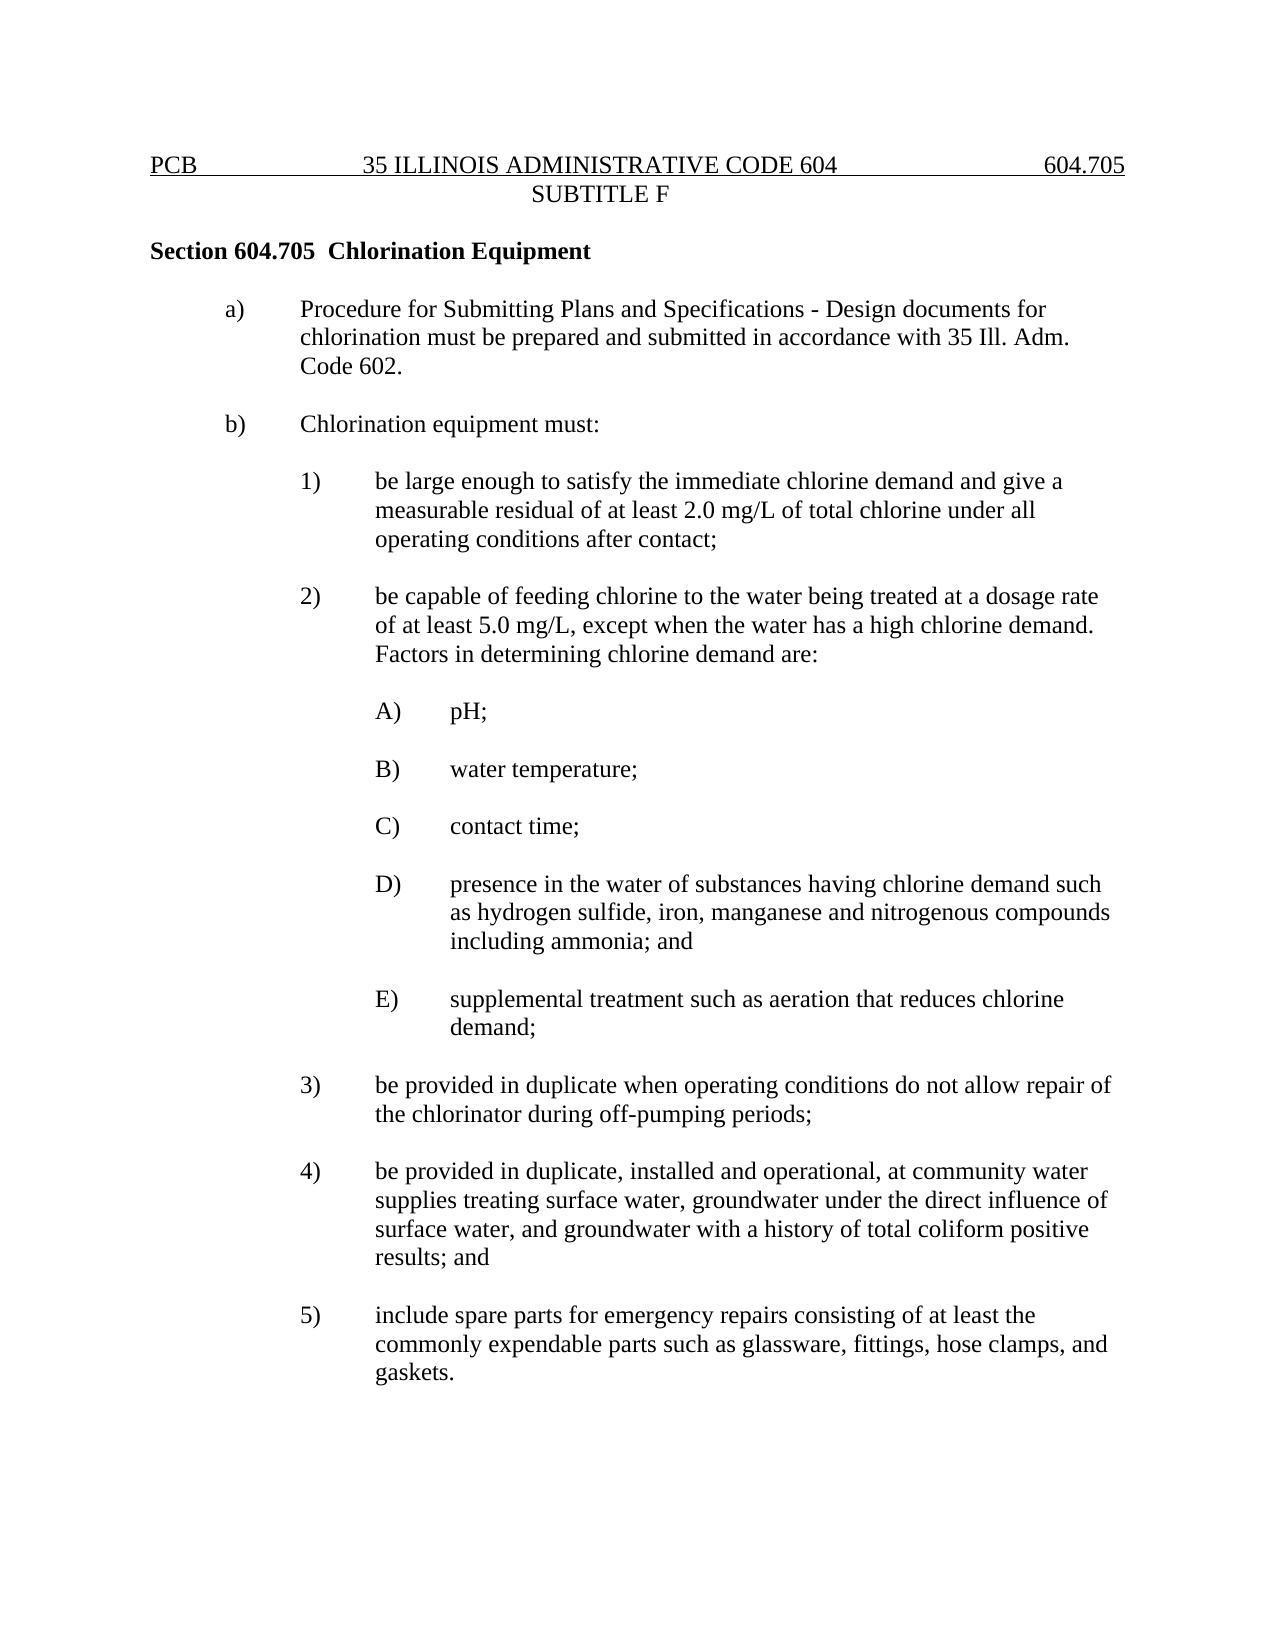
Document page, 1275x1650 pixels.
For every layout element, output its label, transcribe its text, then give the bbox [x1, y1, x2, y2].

text Section 604.705 Chlorination Equipment [150, 236, 1125, 265]
text E) supplemental treatment such as aeration that reduces chlorine demand; [375, 984, 1125, 1041]
text 4) be provided in duplicate, installed and operational, at community water supplies treating surface water, groundwater under the direct influence of surface water, and groundwater with a history of total coliform positive results; and [300, 1156, 1125, 1271]
text 3) be provided in duplicate when operating conditions do not allow repair of the chlorinator during off-pumping periods; [300, 1070, 1125, 1127]
text 2) be capable of feeding chlorine to the water being treated at a dosage rate of at least 5.0 mg/L, except when the water has a high chlorine demand. Factors in determining chlorine demand are: [300, 581, 1125, 667]
text B) water temperature; [375, 754, 1125, 782]
text a) Procedure for Submitting Plans and Specifications - Design documents for chlorination must be prepared and submitted in accordance with 35 Ill. Adm. Code 602. [225, 294, 1125, 380]
text D) presence in the water of substances having chlorine demand such as hydrogen sulfide, iron, manganese and nitrogenous compounds including ammonia; and [375, 869, 1125, 955]
text b) Chlorination equipment must: [150, 409, 1125, 437]
text 1) be large enough to satisfy the immediate chlorine demand and give a measurable residual of at least 2.0 mg/L of total chlorine under all operating conditions after contact; [300, 466, 1125, 552]
text C) contact time; [375, 811, 1125, 840]
text 5) include spare parts for emergency repairs consisting of at least the commonly expendable parts such as glassware, fittings, hose clamps, and gaskets. [300, 1300, 1125, 1386]
text A) pH; [375, 696, 1125, 725]
